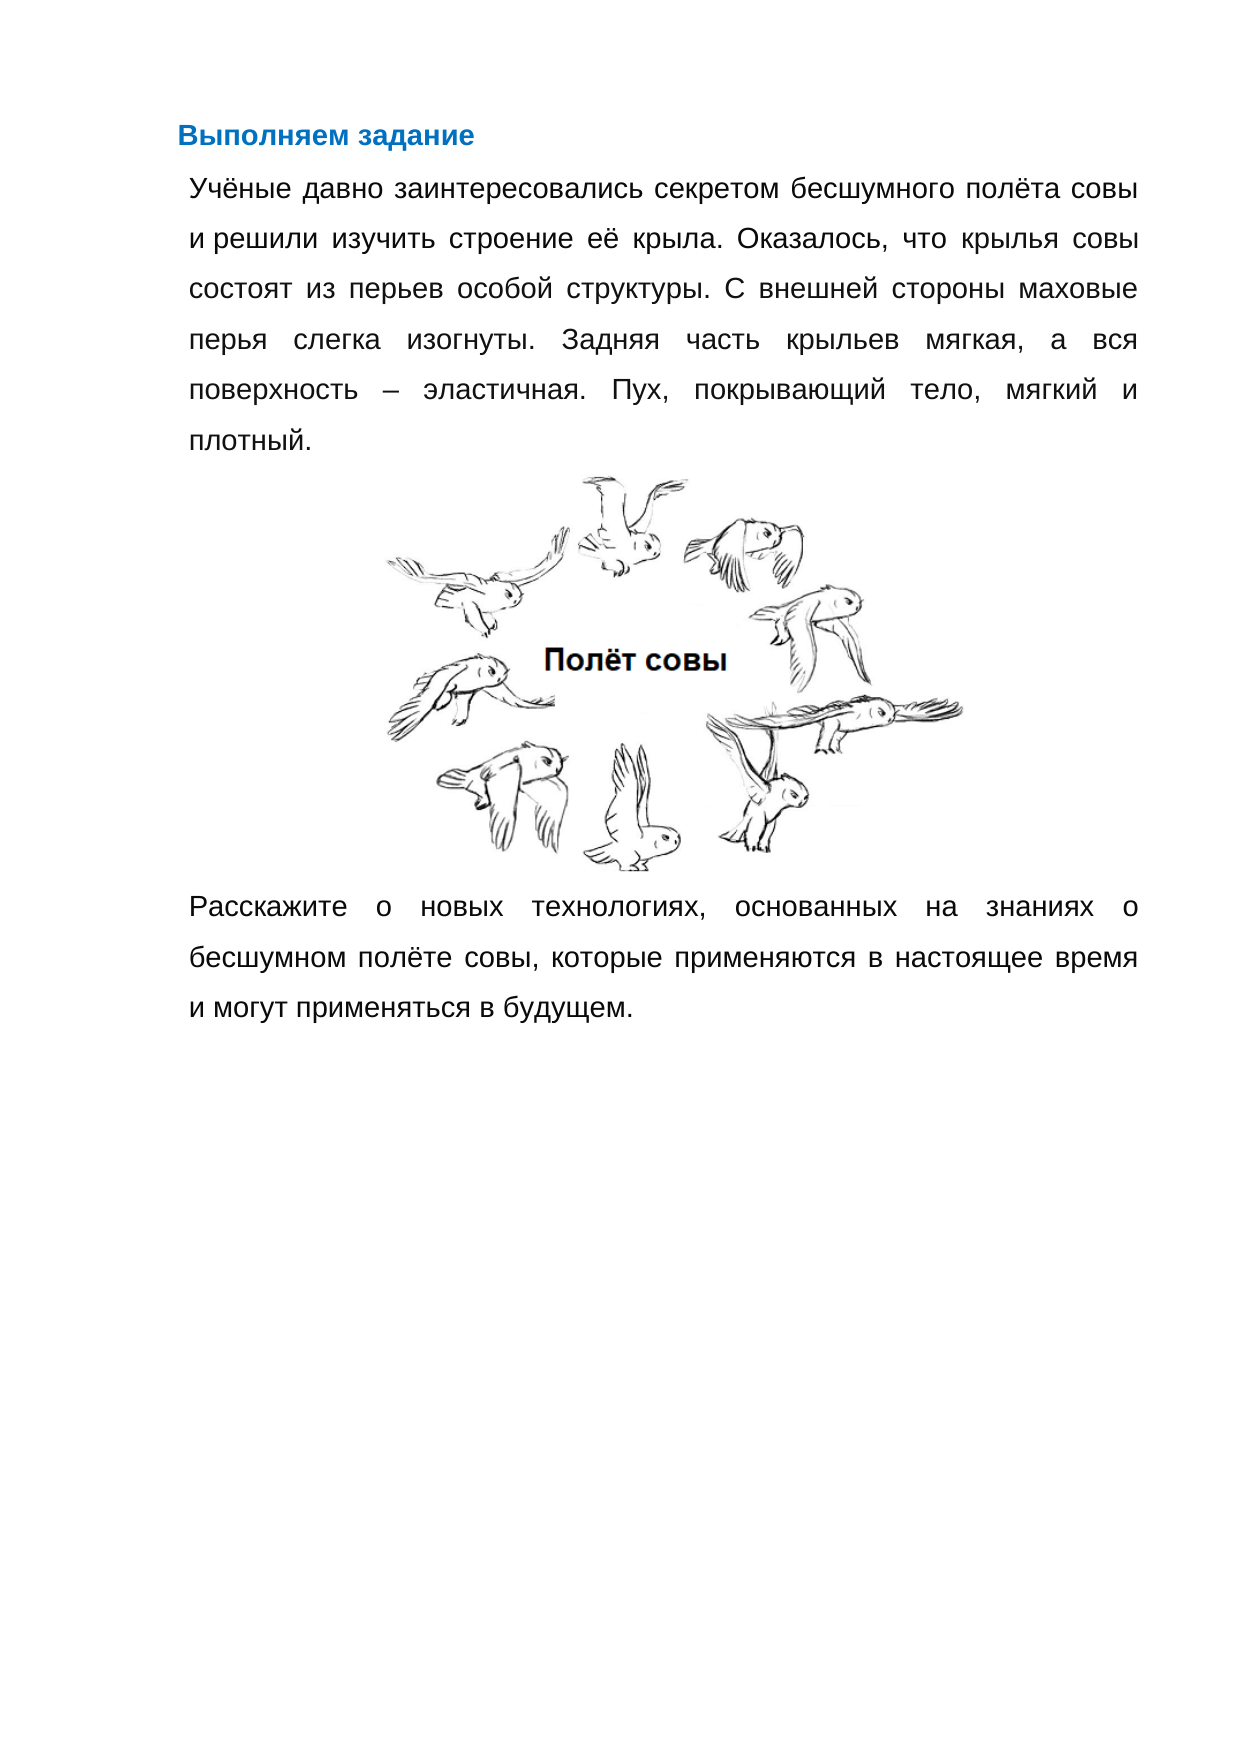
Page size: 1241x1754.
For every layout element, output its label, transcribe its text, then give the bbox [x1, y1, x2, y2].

text Выполняем задание [177, 118, 1152, 152]
table_header Учёные давно заинтересовались секретом бесшумного полёта совы и решили изучить строение её крыла. Оказалось, что крылья совы состоят из перьев особой структуры. С внешней стороны маховые перья слегка изогнуты. Задняя часть крыльев мягкая, а вся поверхность – эластичная. Пух, покрывающий тело, мягкий и плотный. [177, 171, 1151, 469]
table_cell [177, 469, 1151, 889]
picture [359, 469, 968, 877]
table_cell Расскажите о новых технологиях, основанных на знаниях о бесшумном полёте совы, которые применяются в настоящее время и могут применяться в будущем. [177, 889, 1151, 1038]
